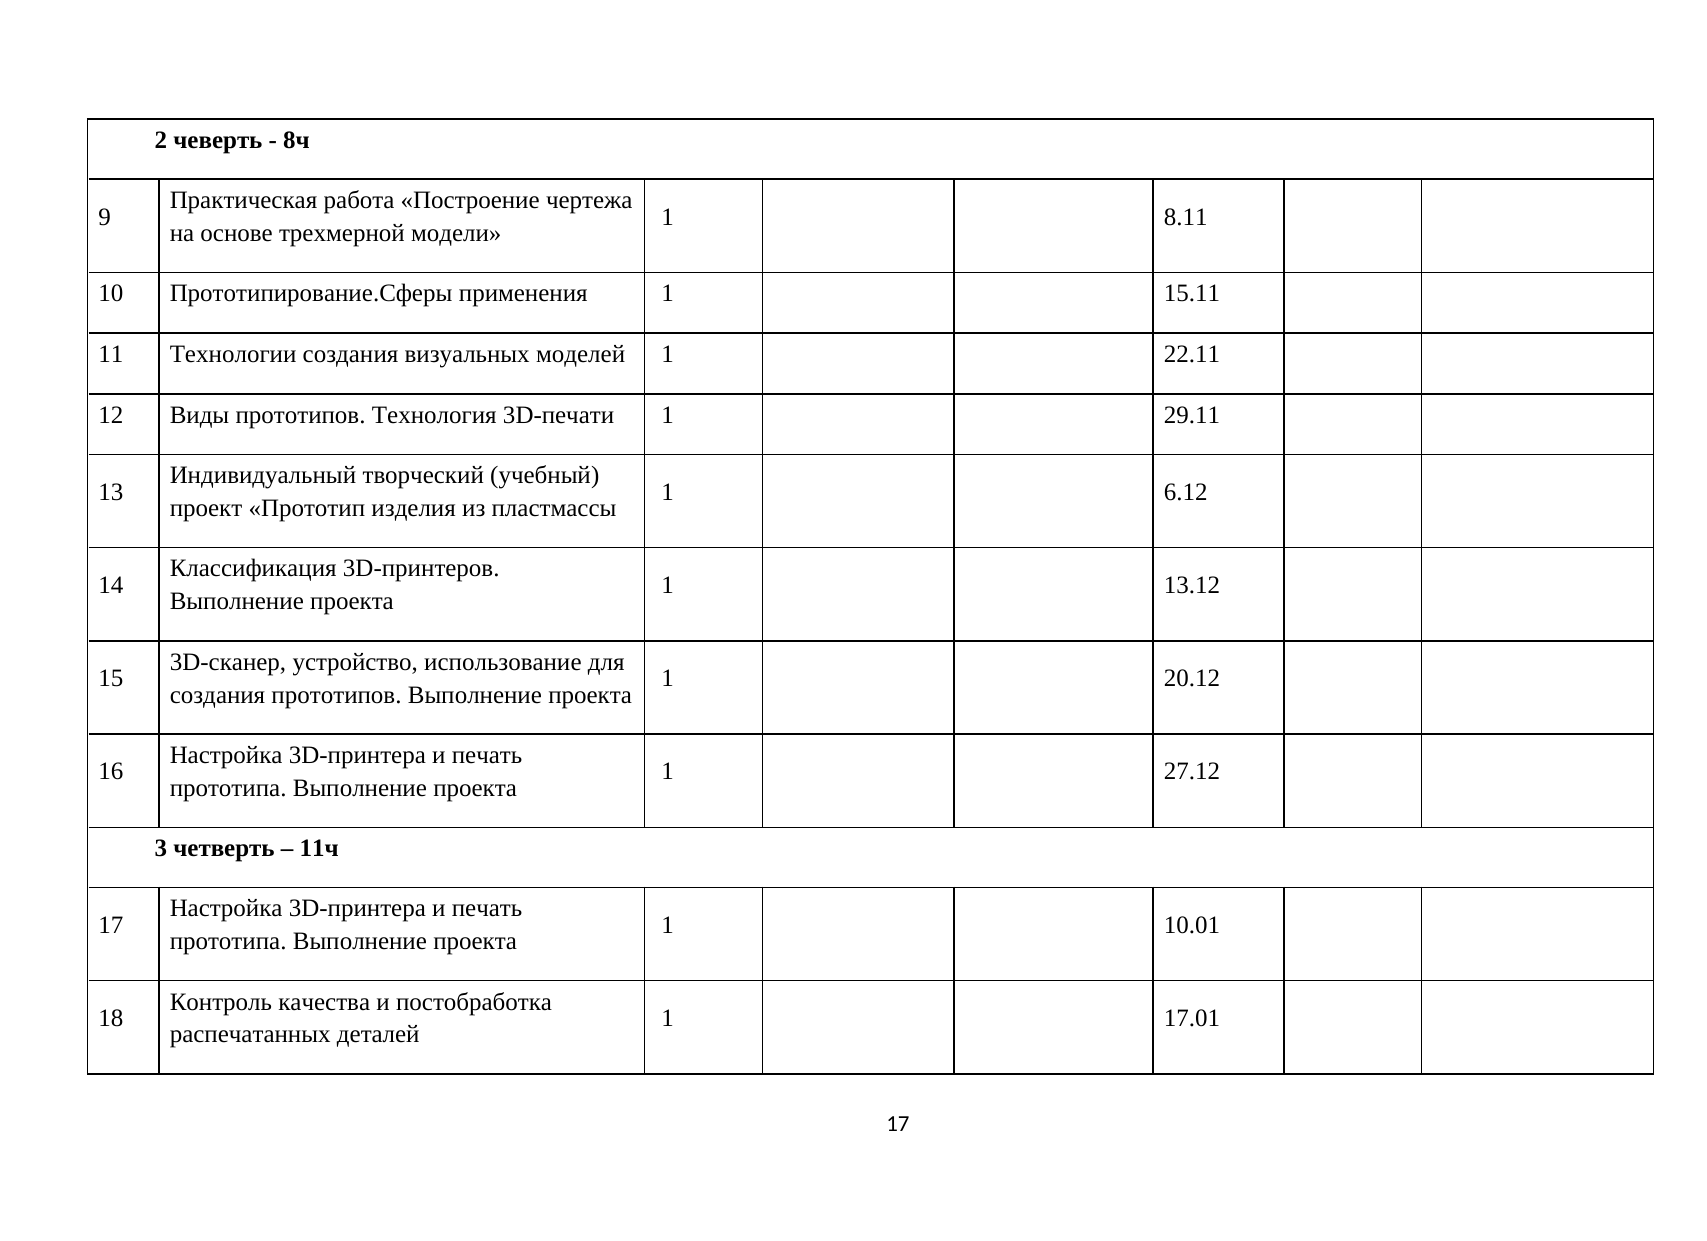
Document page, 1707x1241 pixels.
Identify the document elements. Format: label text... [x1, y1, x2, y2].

table_cell 8.11 [1154, 180, 1283, 272]
table_cell [955, 455, 1152, 547]
table_cell 11 [88, 333, 158, 393]
table_cell 1 [645, 735, 762, 826]
table_cell 13 [88, 455, 158, 547]
table_cell [1285, 395, 1421, 453]
table_cell 10 [88, 273, 158, 332]
table_cell [1422, 548, 1653, 640]
table_cell [1422, 180, 1653, 272]
table_cell 3 четверть – 11ч [88, 828, 1653, 887]
table_cell [763, 334, 953, 393]
table_cell [955, 273, 1152, 332]
table_cell Прототипирование.Сферы применения [160, 273, 644, 332]
table_cell [763, 642, 953, 733]
table_cell [1285, 180, 1421, 272]
table_cell [1422, 735, 1653, 826]
table_cell [763, 888, 953, 980]
table_cell Практическая работа «Построение чертежа на основе трехмерной модели» [160, 180, 644, 272]
table_cell 1 [645, 180, 762, 272]
table_cell 1 [645, 548, 762, 640]
table_cell 22.11 [1154, 334, 1283, 393]
table_cell [1422, 642, 1653, 733]
table_cell 27.12 [1154, 735, 1283, 826]
table_cell 1 [645, 455, 762, 547]
table_cell [1422, 981, 1653, 1073]
table_cell [763, 981, 953, 1073]
table_cell 1 [645, 395, 762, 453]
table_cell Классификация 3D-принтеров. Выполнение проекта [160, 548, 644, 640]
table_cell 14 [88, 548, 158, 640]
table_cell [1422, 334, 1653, 393]
table_cell [1285, 455, 1421, 547]
table_cell [1422, 273, 1653, 332]
table_cell [763, 735, 953, 826]
table_cell 1 [645, 273, 762, 332]
table_cell [763, 455, 953, 547]
table_cell [955, 888, 1152, 980]
table_cell 12 [88, 394, 158, 453]
table_cell 1 [645, 334, 762, 393]
table_cell [955, 735, 1152, 826]
table_cell 1 [645, 642, 762, 733]
table_cell [955, 642, 1152, 733]
table_cell [763, 395, 953, 453]
table_cell 6.12 [1154, 455, 1283, 547]
table_cell 16 [88, 734, 158, 826]
table_cell 17 [88, 888, 158, 980]
table_cell 17.01 [1154, 981, 1283, 1073]
table_cell [1285, 981, 1421, 1073]
table_cell [763, 180, 953, 272]
table_cell [955, 395, 1152, 453]
table_cell [955, 334, 1152, 393]
table_cell [763, 273, 953, 332]
table_cell Виды прототипов. Технология 3D-печати [160, 395, 644, 453]
table_cell 2 чеверть - 8ч [88, 120, 1653, 178]
table_cell 13.12 [1154, 548, 1283, 640]
table_cell 18 [88, 981, 158, 1073]
table_cell 3D-сканер, устройство, использование для создания прототипов. Выполнение проекта [160, 642, 644, 733]
table_cell Настройка 3D-принтера и печать прототипа. Выполнение проекта [160, 888, 644, 980]
table_cell [763, 548, 953, 640]
table_cell 1 [645, 981, 762, 1073]
table_cell [1422, 395, 1653, 453]
table_cell 29.11 [1154, 395, 1283, 453]
table_cell [955, 180, 1152, 272]
table_cell [955, 981, 1152, 1073]
table_cell Индивидуальный творческий (учебный) проект «Прототип изделия из пластмассы [160, 455, 644, 547]
table_cell [1285, 548, 1421, 640]
table_cell 15.11 [1154, 273, 1283, 332]
table_cell Технологии создания визуальных моделей [160, 334, 644, 393]
table_cell 15 [88, 641, 158, 733]
table_cell 9 [88, 179, 158, 272]
table_cell [955, 548, 1152, 640]
table_cell [1285, 642, 1421, 733]
table_cell [1285, 334, 1421, 393]
table_cell 1 [645, 888, 762, 980]
table_cell [1422, 455, 1653, 547]
table_cell [1422, 888, 1653, 980]
table_cell 20.12 [1154, 642, 1283, 733]
table_cell [1285, 273, 1421, 332]
table_cell 10.01 [1154, 888, 1283, 980]
table_cell [1285, 735, 1421, 826]
table_cell Контроль качества и постобработка распечатанных деталей [160, 981, 644, 1073]
table_cell [1285, 888, 1421, 980]
table_cell Настройка 3D-принтера и печать прототипа. Выполнение проекта [160, 735, 644, 826]
